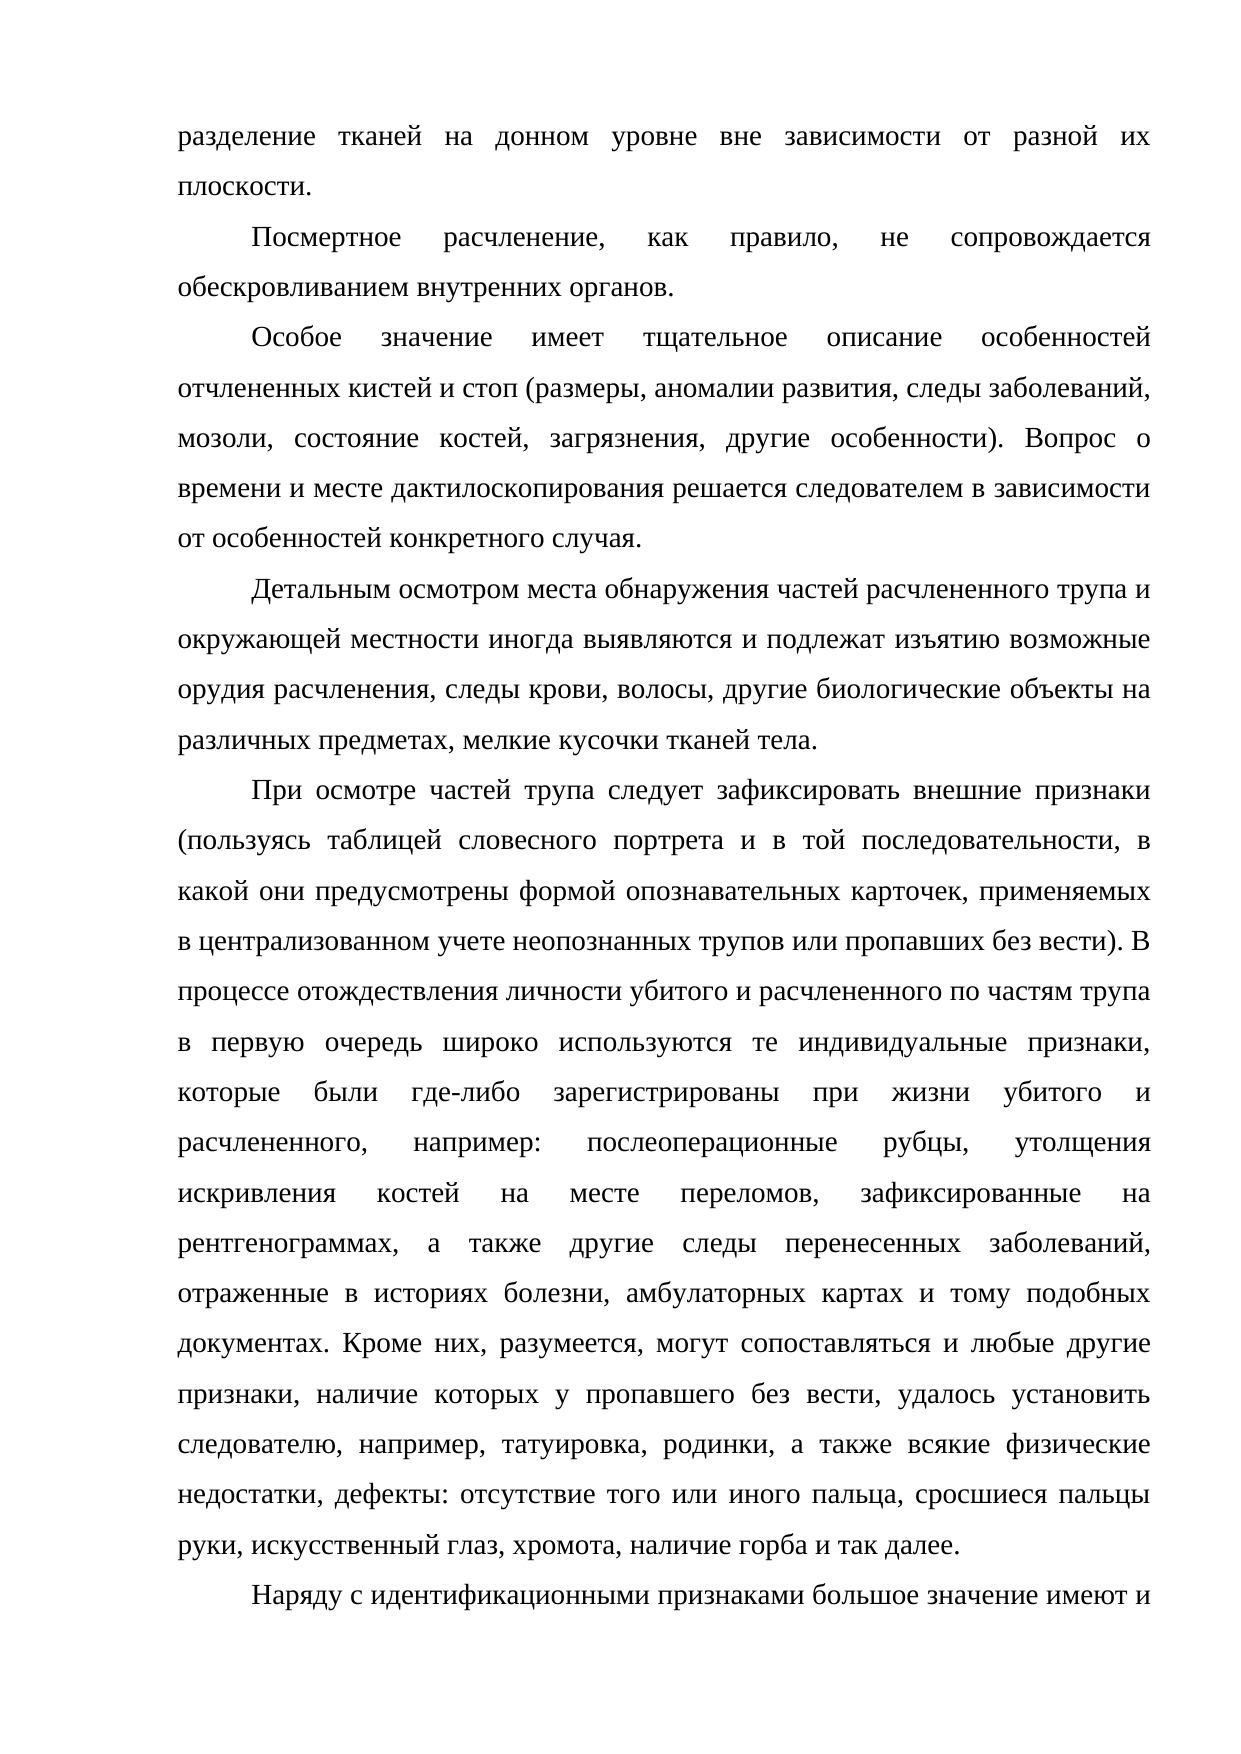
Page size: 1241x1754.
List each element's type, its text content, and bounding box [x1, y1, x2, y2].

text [177, 1577, 1152, 1611]
text При осмотре частей трупа следует зафиксировать внешние признаки (пользуясь таблицей словесного портрета и в той последовательности, в какой они предусмотрены формой опознавательных карточек, применяемых в централизованном учете неопознанных трупов или пропавших без вести). В процессе отождествления личности убитого и расчлененного по частям трупа в первую очередь широко используются те индивидуальные признаки, которые были где-либо зарегистрированы при жизни убитого и расчлененного, например: послеоперационные рубцы, утолщения искривления костей на месте переломов, зафиксированные на рентгенограммах, а также другие следы перенесенных заболеваний, отраженные в историях болезни, амбулаторных картах и тому подобных документах. Кроме них, разумеется, могут сопоставляться и любые другие признаки, наличие которых у пропавшего без вести, удалось установить следователю, например, татуировка, родинки, а также всякие физические недостатки, дефекты: отсутствие того или иного пальца, сросшиеся пальцы руки, искусственный глаз, хромота, наличие горба и так далее. [177, 772, 1152, 1560]
text Детальным осмотром места обнаружения частей расчлененного трупа и окружающей местности иногда выявляются и подлежат изъятию возможные орудия расчленения, следы крови, волосы, другие биологические объекты на различных предметах, мелкие кусочки тканей тела. [177, 571, 1152, 755]
text Особое значение имеет тщательное описание особенностей отчлененных кистей и стоп (размеры, аномалии развития, следы заболеваний, мозоли, состояние костей, загрязнения, другие особенности). Вопрос о времени и месте дактилоскопирования решается следователем в зависимости от особенностей конкретного случая. [177, 319, 1152, 554]
text Посмертное расчленение, как правило, не сопровождается обескровливанием внутренних органов. [177, 219, 1152, 303]
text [177, 118, 1152, 202]
